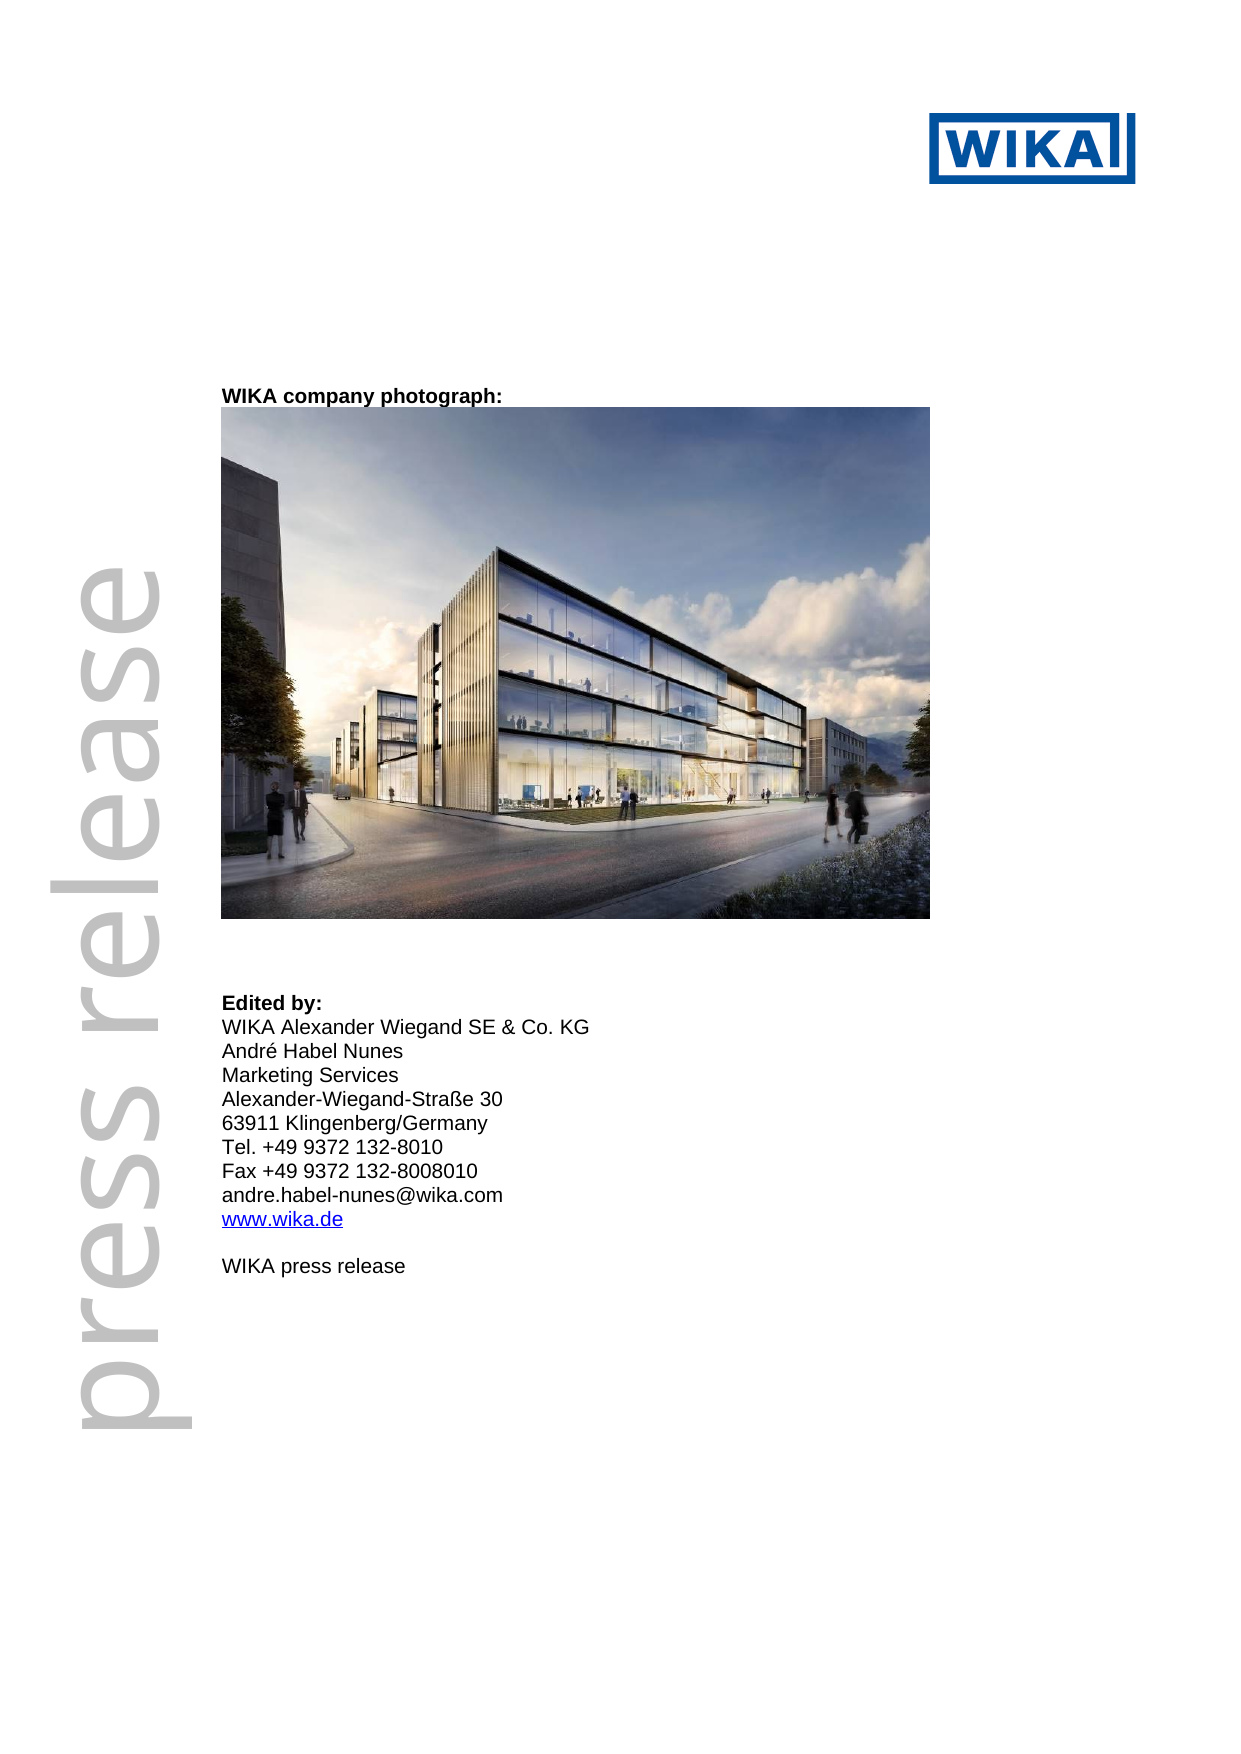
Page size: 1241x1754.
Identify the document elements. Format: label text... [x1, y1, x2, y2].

text Fax +49 9372 132-8008010 [222, 1158, 930, 1182]
text WIKA Alexander Wiegand SE & Co. KG [222, 1015, 930, 1039]
text Marketing Services [222, 1063, 930, 1087]
picture [929, 113, 1136, 184]
text Alexander-Wiegand-Straße 30 [222, 1087, 930, 1111]
text www.wika.de [222, 1206, 930, 1230]
text andre.habel-nunes@wika.com [222, 1182, 930, 1206]
picture [221, 407, 930, 919]
text WIKA company photograph: [222, 384, 930, 407]
text 63911 Klingenberg/Germany [222, 1111, 930, 1134]
text André Habel Nunes [222, 1039, 930, 1063]
text Tel. +49 9372 132-8010 [222, 1134, 930, 1158]
text Edited by: [222, 991, 930, 1015]
text WIKA press release [222, 1254, 930, 1278]
